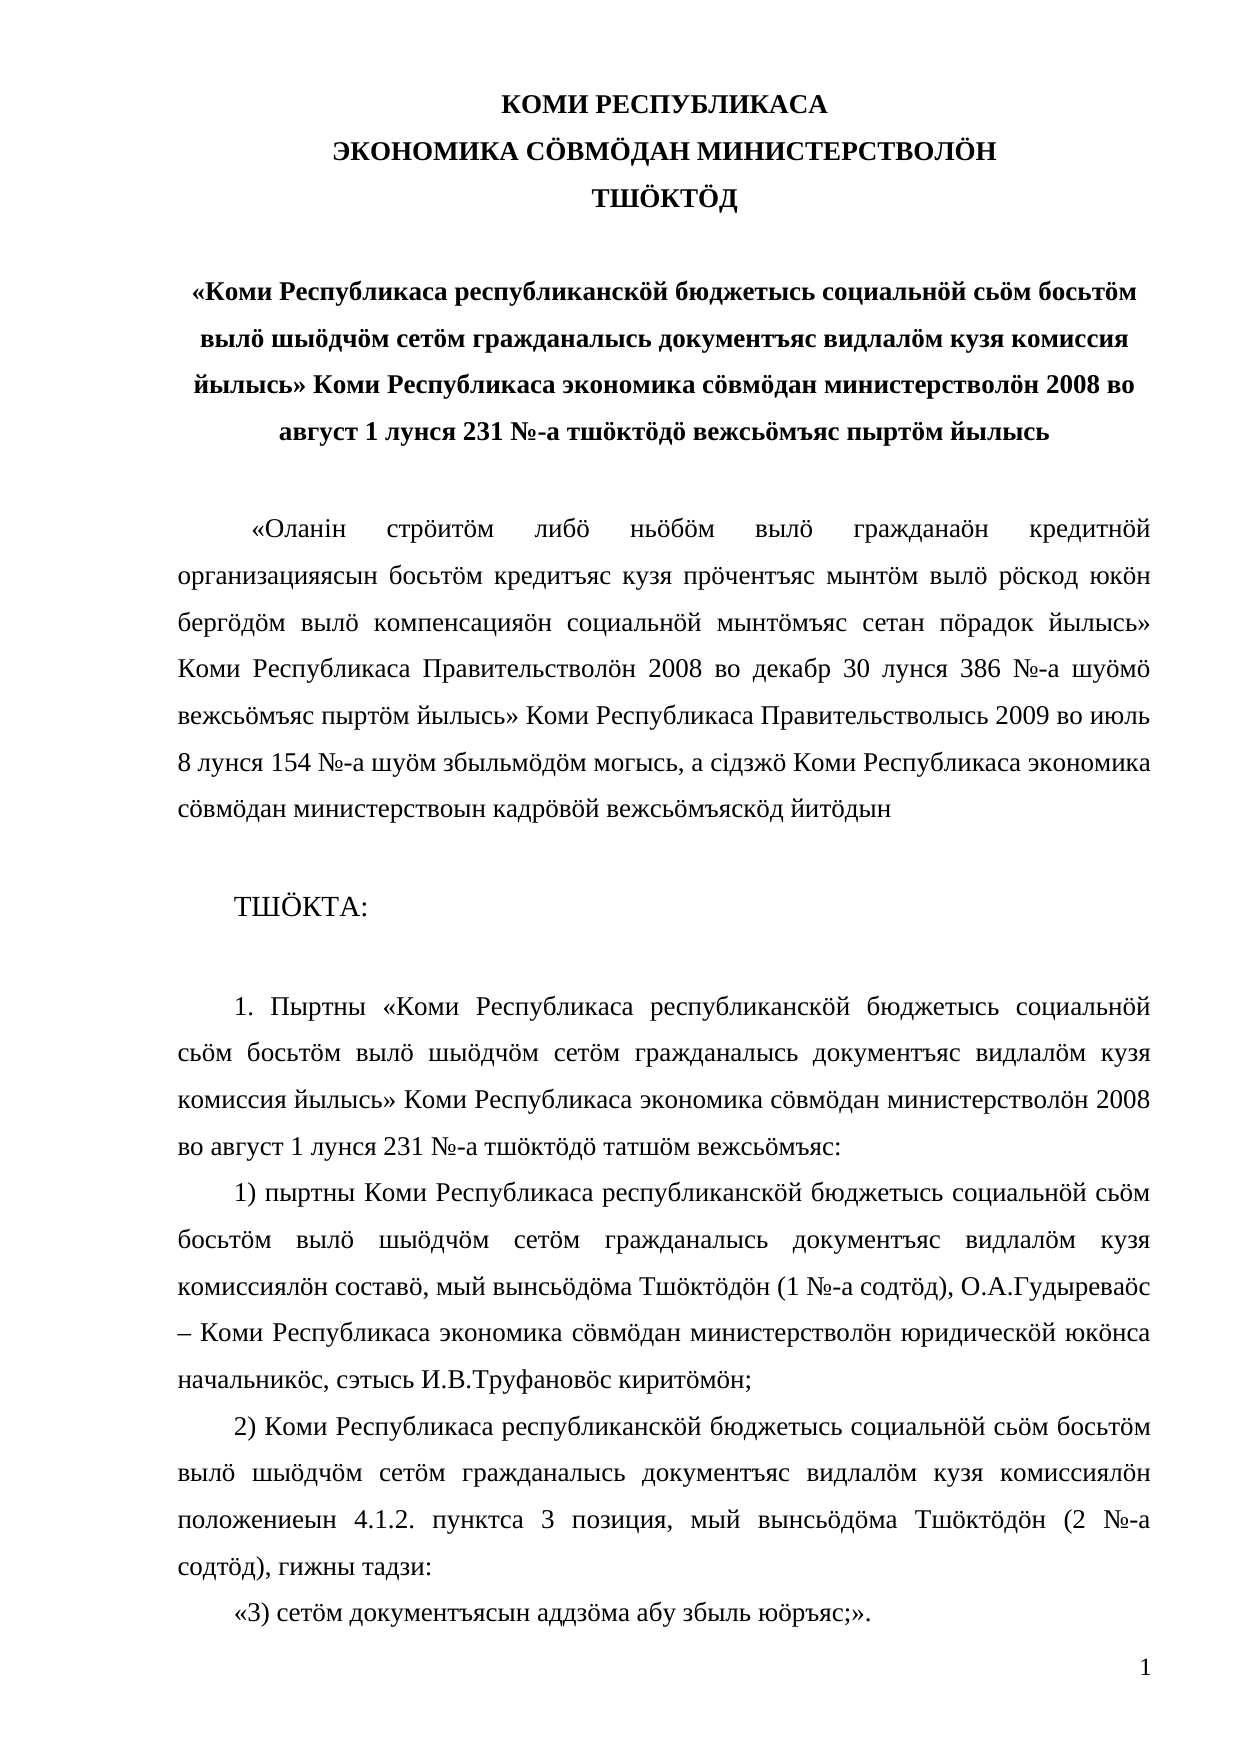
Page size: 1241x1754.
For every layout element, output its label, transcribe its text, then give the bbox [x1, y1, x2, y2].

text ЭКОНОМИКА СÖВМÖДАН МИНИСТЕРСТВОЛÖН [177, 135, 1152, 166]
text ТШÖКТА: [177, 889, 1152, 923]
text КОМИ РЕСПУБЛИКАСА [177, 89, 1152, 120]
text 2) Коми Республикаса республиканскöй бюджетысь социальнöй сьöм босьтöм вылö шыöдчöм сетöм гражданалысь документъяс видлалöм кузя комиссиялöн положениеын 4.1.2. пунктса 3 позиция, мый вынсьöдöма Тшöктöдöн (2 №-а содтöд), гижны тадзи: [177, 1410, 1152, 1581]
text 1) пыртны Коми Республикаса республиканскöй бюджетысь социальнöй сьöм босьтöм вылö шыöдчöм сетöм гражданалысь документъяс видлалöм кузя комиссиялöн составö, мый вынсьöдöма Тшöктöдöн (1 №-а содтöд), О.А.Гудыреваöс – Коми Республикаса экономика сöвмöдан министерстволöн юридическöй юкöнса начальникöс, сэтысь И.В.Труфановöс киритöмöн; [177, 1177, 1152, 1394]
text «Оланін стрöитöм либö ньöбöм вылö гражданаöн кредитнöй организацияясын босьтöм кредитъяс кузя прöчентъяс мынтöм вылö рöскод юкöн бергöдöм вылö компенсацияöн социальнöй мынтöмъяс сетан пöрадок йылысь» Коми Республикаса Правительстволöн 2008 во декабр 30 лунся 386 №-а шуöмö вежсьöмъяс пыртöм йылысь» Коми Республикаса Правительстволысь 2009 во июль 8 лунся 154 №-а шуöм збыльмöдöм могысь, а сiдзжö Коми Республикаса экономика сöвмöдан министерствоын кадрöвöй вежсьöмъяскöд йитöдын [177, 512, 1152, 823]
text 1. Пыртны «Коми Республикаса республиканскöй бюджетысь социальнöй сьöм босьтöм вылö шыöдчöм сетöм гражданалысь документъяс видлалöм кузя комиссия йылысь» Коми Республикаса экономика сöвмöдан министерстволöн 2008 во август 1 лунся 231 №-а тшöктöдö татшöм вежсьöмъяс: [177, 990, 1152, 1161]
text «3) сетöм документъясын аддзöма абу збыль юöръяс;». [177, 1597, 1152, 1628]
text ТШÖКТÖД [177, 182, 1152, 213]
text «Коми Республикаса республиканскöй бюджетысь социальнöй сьöм босьтöм вылö шыöдчöм сетöм гражданалысь документъяс видлалöм кузя комиссия йылысь» Коми Республикаса экономика сöвмöдан министерстволöн 2008 во август 1 лунся 231 №-а тшöктöдö вежсьöмъяс пыртöм йылысь [177, 275, 1152, 446]
